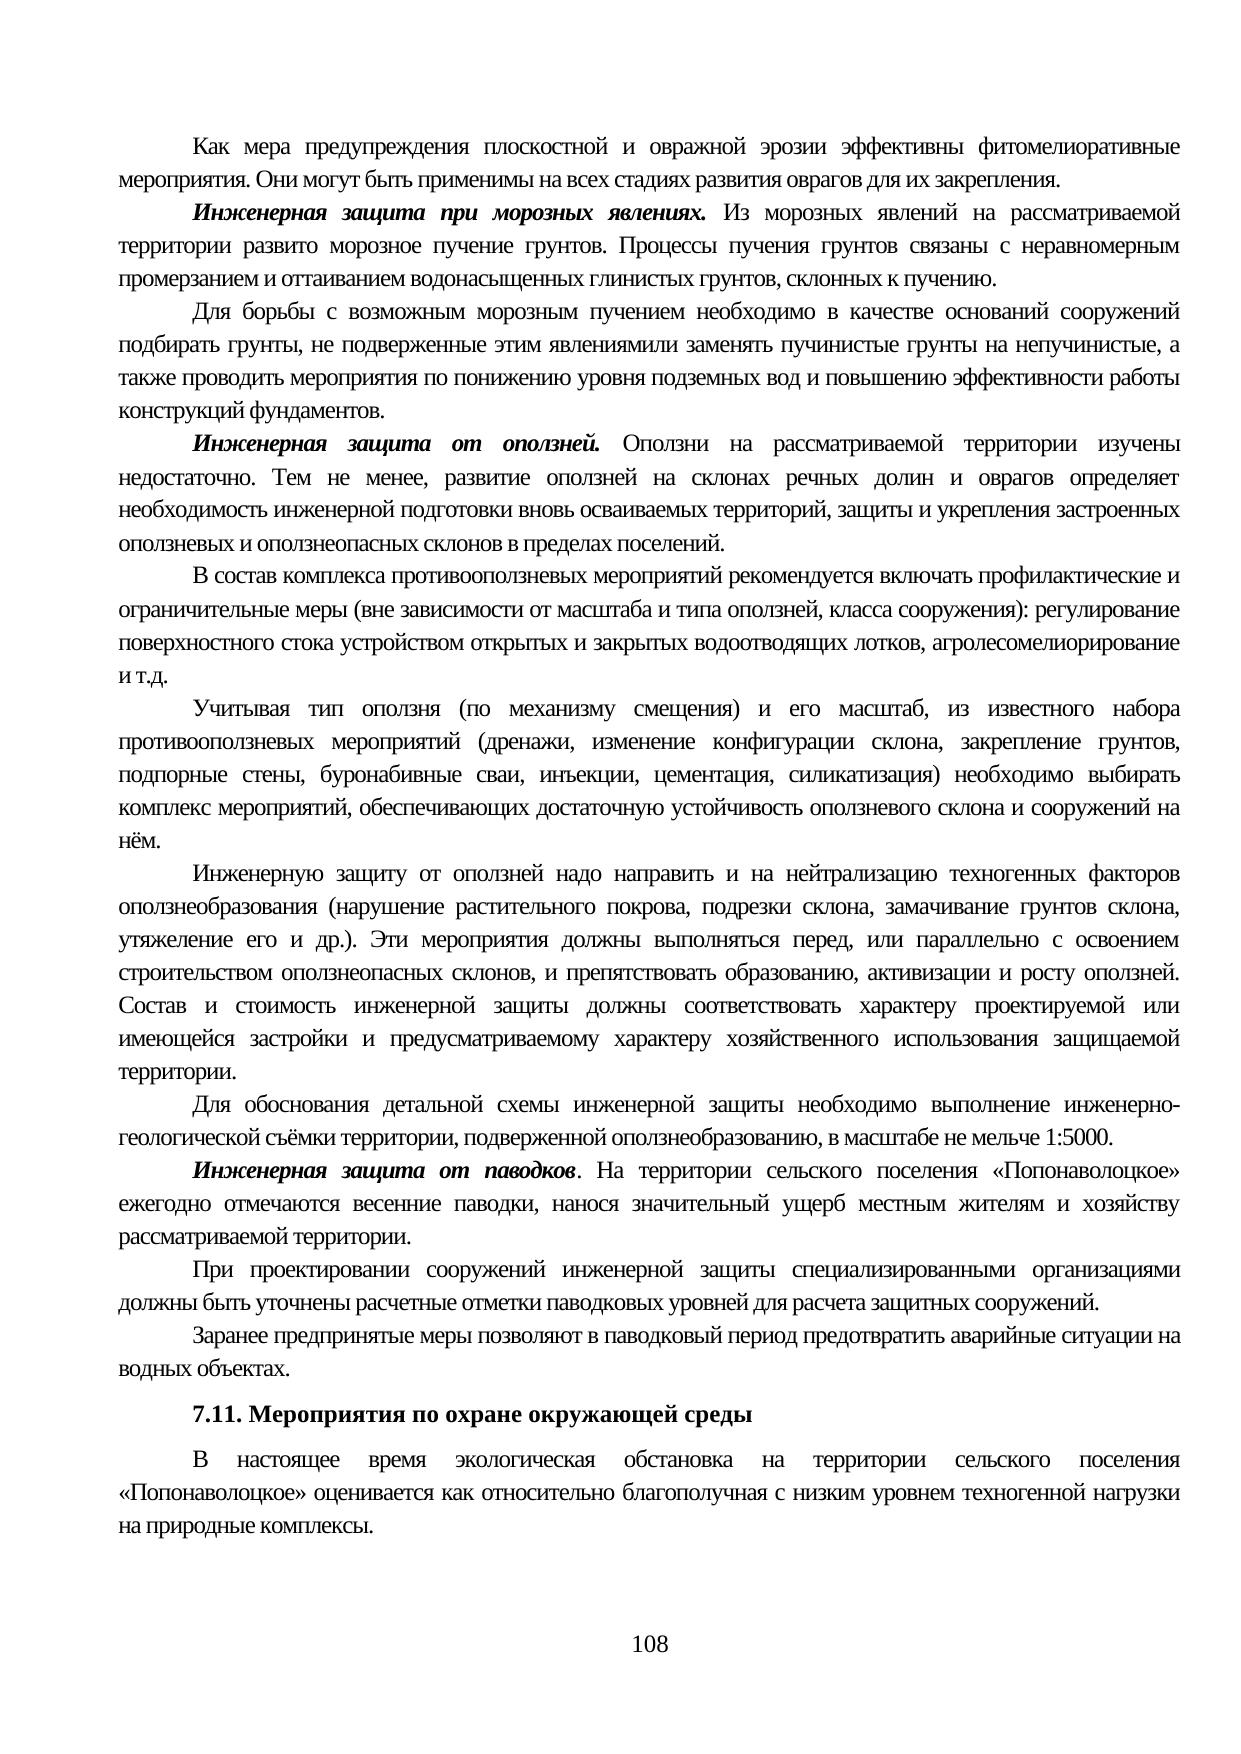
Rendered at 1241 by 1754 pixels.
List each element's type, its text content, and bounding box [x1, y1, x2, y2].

list Заранее предпринятые меры позволяют в паводковый период предотвратить аварийные ситуации на водных объектах. [118, 1320, 1181, 1382]
list Учитывая тип оползня (по механизму смещения) и его масштаб, из известного набора противооползневых мероприятий (дренажи, изменение конфигурации склона, закрепление грунтов, подпорные стены, буронабивные сваи, инъекции, цементация, силикатизация) необходимо выбирать комплекс мероприятий, обеспечивающих достаточную устойчивость оползневого склона и сооружений на нём. [118, 693, 1181, 853]
list Как мера предупреждения плоскостной и овражной эрозии эффективны фитомелиоративные мероприятия. Они могут быть применимы на всех стадиях развития оврагов для их закрепления. [118, 131, 1181, 193]
list Инженерную защиту от оползней надо направить и на нейтрализацию техногенных факторов оползнеобразования (нарушение растительного покрова, подрезки склона, замачивание грунтов склона, утяжеление его и др.). Эти мероприятия должны выполняться перед, или параллельно с освоением строительством оползнеопасных склонов, и препятствовать образованию, активизации и росту оползней. Состав и стоимость инженерной защиты должны соответствовать характеру проектируемой или имеющейся застройки и предусматриваемому характеру хозяйственного использования защищаемой территории. [118, 858, 1181, 1085]
list Инженерная защита от паводков. На территории сельского поселения «Попонаволоцкое» ежегодно отмечаются весенние паводки, нанося значительный ущерб местным жителям и хозяйству рассматриваемой территории. [118, 1155, 1181, 1250]
list Инженерная защита от оползней. Оползни на рассматриваемой территории изучены недостаточно. Тем не менее, развитие оползней на склонах речных долин и оврагов определяет необходимость инженерной подготовки вновь осваиваемых территорий, защиты и укрепления застроенных оползневых и оползнеопасных склонов в пределах поселений. [118, 428, 1181, 556]
list Инженерная защита при морозных явлениях. Из морозных явлений на рассматриваемой территории развито морозное пучение грунтов. Процессы пучения грунтов связаны с неравномерным промерзанием и оттаиванием водонасыщенных глинистых грунтов, склонных к пучению. [118, 197, 1181, 292]
list В состав комплекса противооползневых мероприятий рекомендуется включать профилактические и ограничительные меры (вне зависимости от масштаба и типа оползней, класса сооружения): регулирование поверхностного стока устройством открытых и закрытых водоотводящих лотков, агролесомелиорирование и т.д. [118, 561, 1181, 688]
text В настоящее время экологическая обстановка на территории сельского поселения «Попонаволоцкое» оценивается как относительно благополучная с низким уровнем техногенной нагрузки на природные комплексы. [118, 1444, 1181, 1539]
list Для борьбы с возможным морозным пучением необходимо в качестве оснований сооружений подбирать грунты, не подверженные этим явлениямили заменять пучинистые грунты на непучинистые, а также проводить мероприятия по понижению уровня подземных вод и повышению эффективности работы конструкций фундаментов. [118, 296, 1181, 424]
text 7.11. Мероприятия по охране окружающей среды [118, 1399, 1181, 1427]
list Для обоснования детальной схемы инженерной защиты необходимо выполнение инженерно-геологической съёмки территории, подверженной оползнеобразованию, в масштабе не мельче 1:5000. [118, 1089, 1181, 1151]
list При проектировании сооружений инженерной защиты специализированными организациями должны быть уточнены расчетные отметки паводковых уровней для расчета защитных сооружений. [118, 1254, 1181, 1316]
